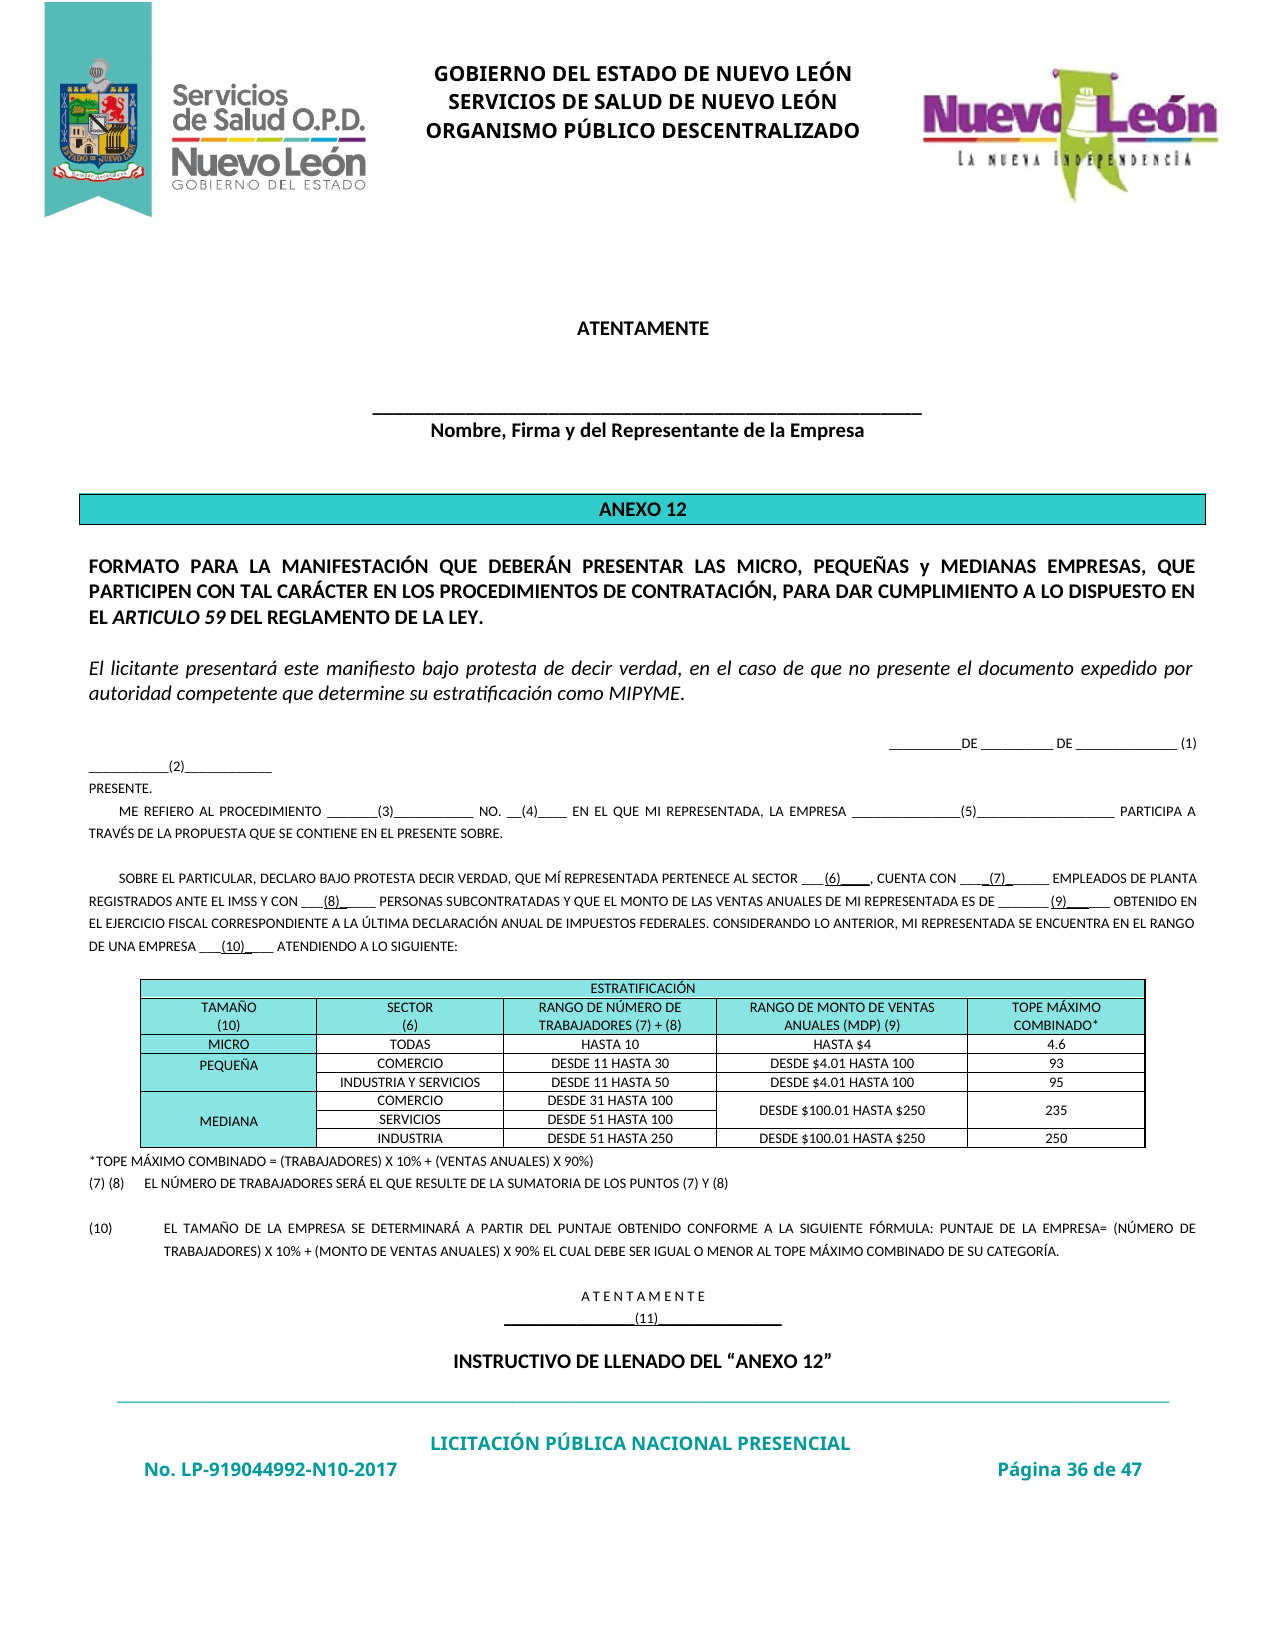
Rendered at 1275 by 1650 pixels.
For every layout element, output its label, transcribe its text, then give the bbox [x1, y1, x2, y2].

table_cell 235 [968, 1092, 1144, 1128]
table_cell DESDE 51 HASTA 100 [504, 1111, 716, 1128]
table_cell MICRO [141, 1035, 316, 1053]
table_cell MEDIANA [141, 1092, 316, 1147]
table_cell SECTOR (6) [317, 999, 503, 1034]
text A T E N T A M E N T E [89, 1283, 1197, 1306]
table_header ESTRATIFICACIÓN [141, 980, 1144, 997]
table_cell DESDE 31 HASTA 100 [504, 1092, 716, 1109]
table_cell COMERCIO [317, 1054, 503, 1072]
text Nombre, Firma y del Representante de la Empresa [89, 417, 1207, 443]
text ANEXO 12 [80, 495, 1205, 524]
table_cell PEQUEÑA [141, 1054, 316, 1091]
list EL TAMAÑO DE LA EMPRESA SE DETERMINARÁ A PARTIR DEL PUNTAJE OBTENIDO CONFORME A LA SIGUIENTE FÓRMULA: PUNTAJE DE LA EMPRESA= (NÚMERO DE TRABAJADORES) X 10% + (MONTO DE VENTAS ANUALES) X 90% EL CUAL DEBE SER IGUAL O MENOR AL TOPE MÁXIMO COMBINADO DE SU CATEGORÍA. [89, 1216, 1197, 1261]
table_cell COMERCIO [317, 1092, 503, 1109]
text ATENTAMENTE [89, 316, 1197, 341]
table_cell DESDE $4.01 HASTA 100 [717, 1073, 967, 1091]
table_cell DESDE 11 HASTA 30 [504, 1054, 716, 1072]
text *TOPE MÁXIMO COMBINADO = (TRABAJADORES) X 10% + (VENTAS ANUALES) X 90%) [89, 1148, 1197, 1171]
table_cell DESDE 11 HASTA 50 [504, 1073, 716, 1091]
table_cell 4.6 [968, 1035, 1144, 1053]
table_cell INDUSTRIA [317, 1129, 503, 1147]
table_cell DESDE 51 HASTA 250 [504, 1129, 716, 1147]
text El licitante presentará este manifiesto bajo protesta de decir verdad, en el caso de que no presente el documento expedido por autoridad competente que determine su estratificación como MIPYME. [89, 655, 1197, 706]
text __________________(11)_________________ [89, 1306, 1197, 1328]
table_cell RANGO DE MONTO DE VENTAS ANUALES (MDP) (9) [717, 999, 967, 1034]
text FORMATO PARA LA MANIFESTACIÓN QUE DEBERÁN PRESENTAR LAS MICRO, PEQUEÑAS y MEDIANAS EMPRESAS, QUE PARTICIPEN CON TAL CARÁCTER EN LOS PROCEDIMIENTOS DE CONTRATACIÓN, PARA DAR CUMPLIMIENTO A LO DISPUESTO EN EL ARTICULO 59 DEL REGLAMENTO DE LA LEY. [89, 553, 1197, 629]
table_cell 93 [968, 1054, 1144, 1072]
table_cell TOPE MÁXIMO COMBINADO* [968, 999, 1144, 1034]
table_cell 250 [968, 1129, 1144, 1147]
text __________DE __________ DE ______________ (1) [89, 731, 1197, 753]
text _____________________________________________________ [89, 392, 1207, 417]
table_cell INDUSTRIA Y SERVICIOS [317, 1073, 503, 1091]
table_cell DESDE $100.01 HASTA $250 [717, 1129, 967, 1147]
table_cell TAMAÑO (10) [141, 999, 316, 1034]
table_cell 95 [968, 1073, 1144, 1091]
table_cell TODAS [317, 1035, 503, 1053]
text INSTRUCTIVO DE LLENADO DEL “ANEXO 12” [89, 1351, 1197, 1373]
text (7) (8) EL NÚMERO DE TRABAJADORES SERÁ EL QUE RESULTE DE LA SUMATORIA DE LOS PUNTOS (7) Y (8) [89, 1171, 1197, 1193]
table_cell HASTA $4 [717, 1035, 967, 1053]
table_cell HASTA 10 [504, 1035, 716, 1053]
text ME REFIERO AL PROCEDIMIENTO _______(3)___________ NO. __(4)____ EN EL QUE MI REPRESENTADA, LA EMPRESA _______________(5)___________________ PARTICIPA A TRAVÉS DE LA PROPUESTA QUE SE CONTIENE EN EL PRESENTE SOBRE. [89, 798, 1197, 843]
table_cell SERVICIOS [317, 1111, 503, 1128]
text ___________(2)____________ PRESENTE. [89, 753, 1197, 798]
text SOBRE EL PARTICULAR, DECLARO BAJO PROTESTA DECIR VERDAD, QUE MÍ REPRESENTADA PERTENECE AL SECTOR ___(6)____, CUENTA CON ____(7)______ EMPLEADOS DE PLANTA REGISTRADOS ANTE EL IMSS Y CON ___(8)_____ PERSONAS SUBCONTRATADAS Y QUE EL MONTO DE LAS VENTAS ANUALES DE MI REPRESENTADA ES DE _______(9)______ OBTENIDO EN EL EJERCICIO FISCAL CORRESPONDIENTE A LA ÚLTIMA DECLARACIÓN ANUAL DE IMPUESTOS FEDERALES. CONSIDERANDO LO ANTERIOR, MI REPRESENTADA SE ENCUENTRA EN EL RANGO DE UNA EMPRESA ___(10)____ ATENDIENDO A LO SIGUIENTE: [89, 866, 1197, 956]
table_cell RANGO DE NÚMERO DE TRABAJADORES (7) + (8) [504, 999, 716, 1034]
picture [15, 2, 1249, 229]
table_cell DESDE $100.01 HASTA $250 [717, 1092, 967, 1128]
table_cell DESDE $4.01 HASTA 100 [717, 1054, 967, 1072]
